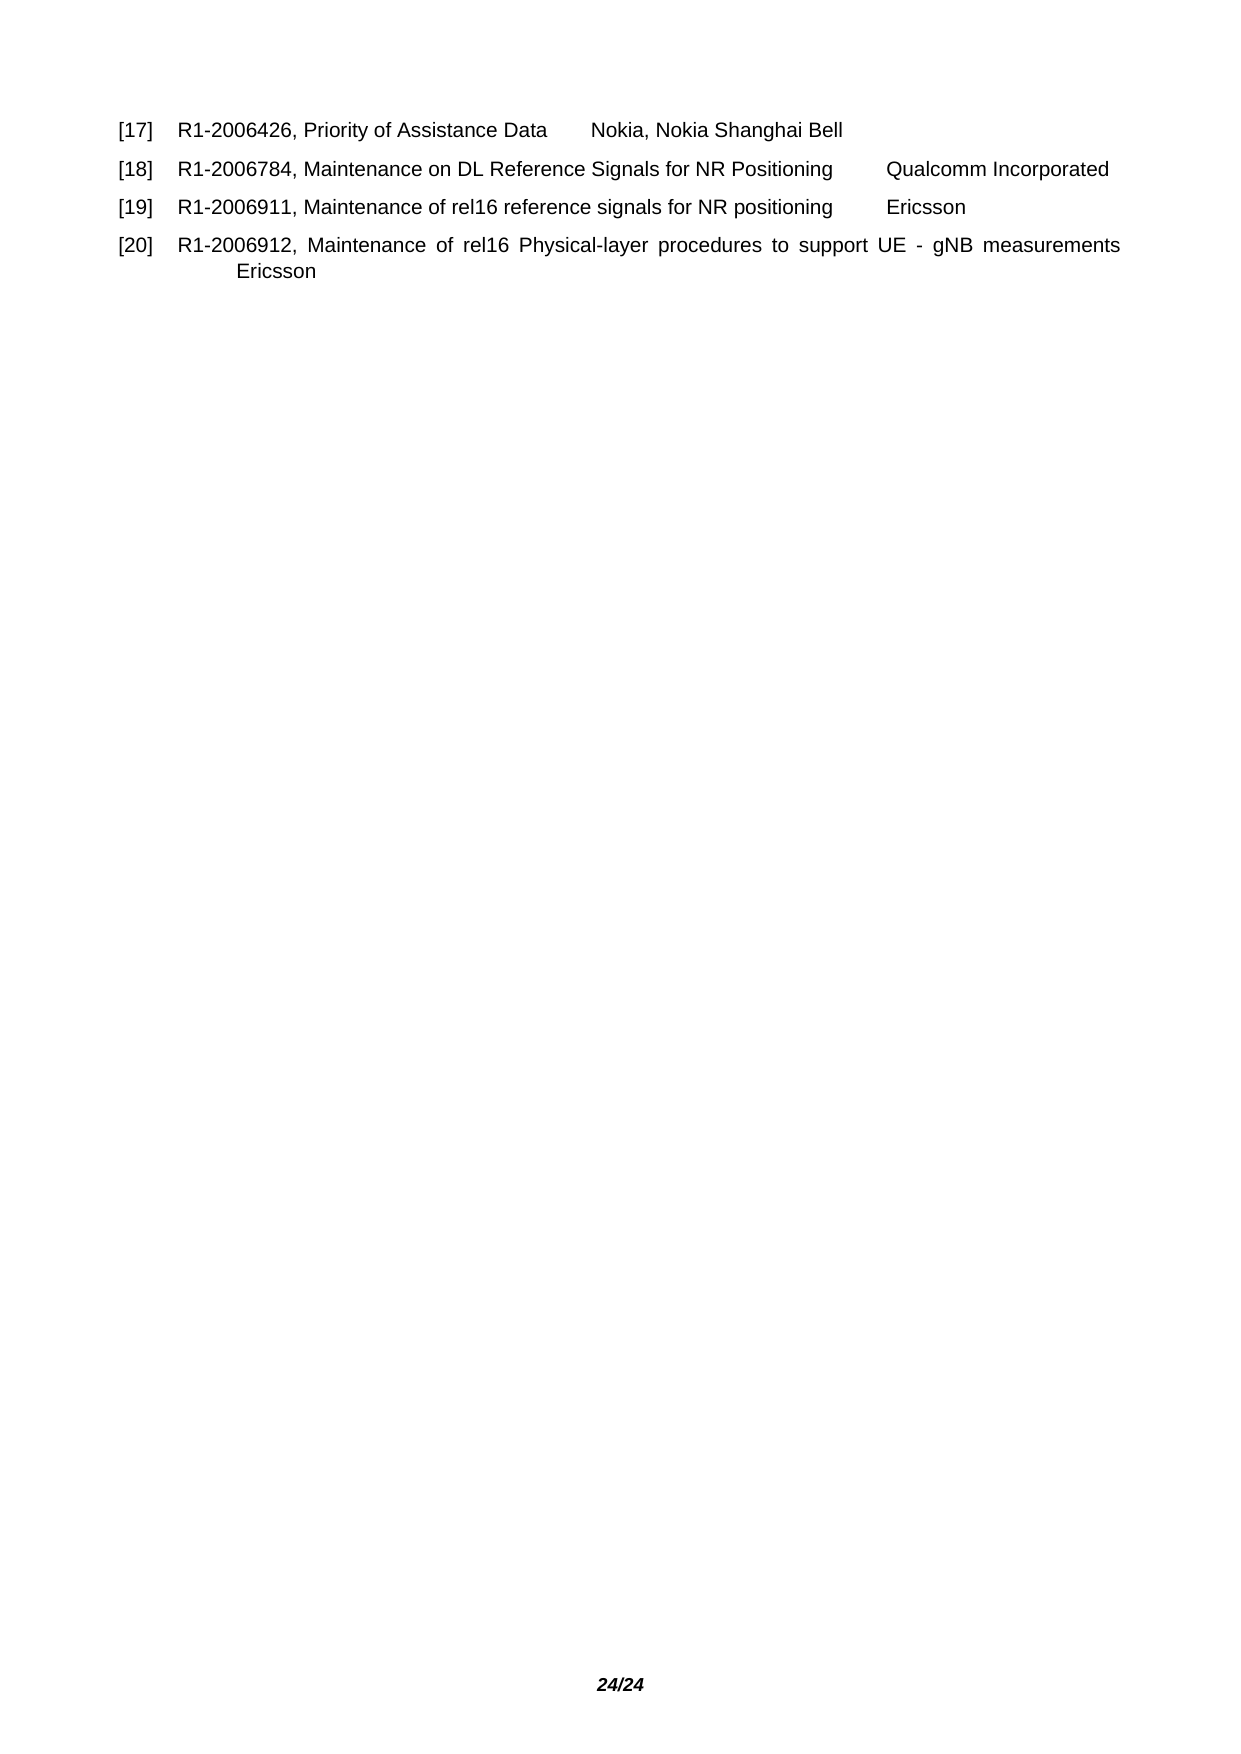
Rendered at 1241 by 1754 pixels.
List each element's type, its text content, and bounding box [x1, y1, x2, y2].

text R1-2006784, Maintenance on DL Reference Signals for NR Positioning Qualcomm Incorporated [118, 156, 1122, 180]
text R1-2006912, Maintenance of rel16 Physical-layer procedures to support UE - gNB measurements Ericsson [118, 233, 1122, 283]
text R1-2006911, Maintenance of rel16 reference signals for NR positioning Ericsson [118, 195, 1122, 219]
text R1-2006426, Priority of Assistance Data Nokia, Nokia Shanghai Bell [118, 118, 1122, 142]
